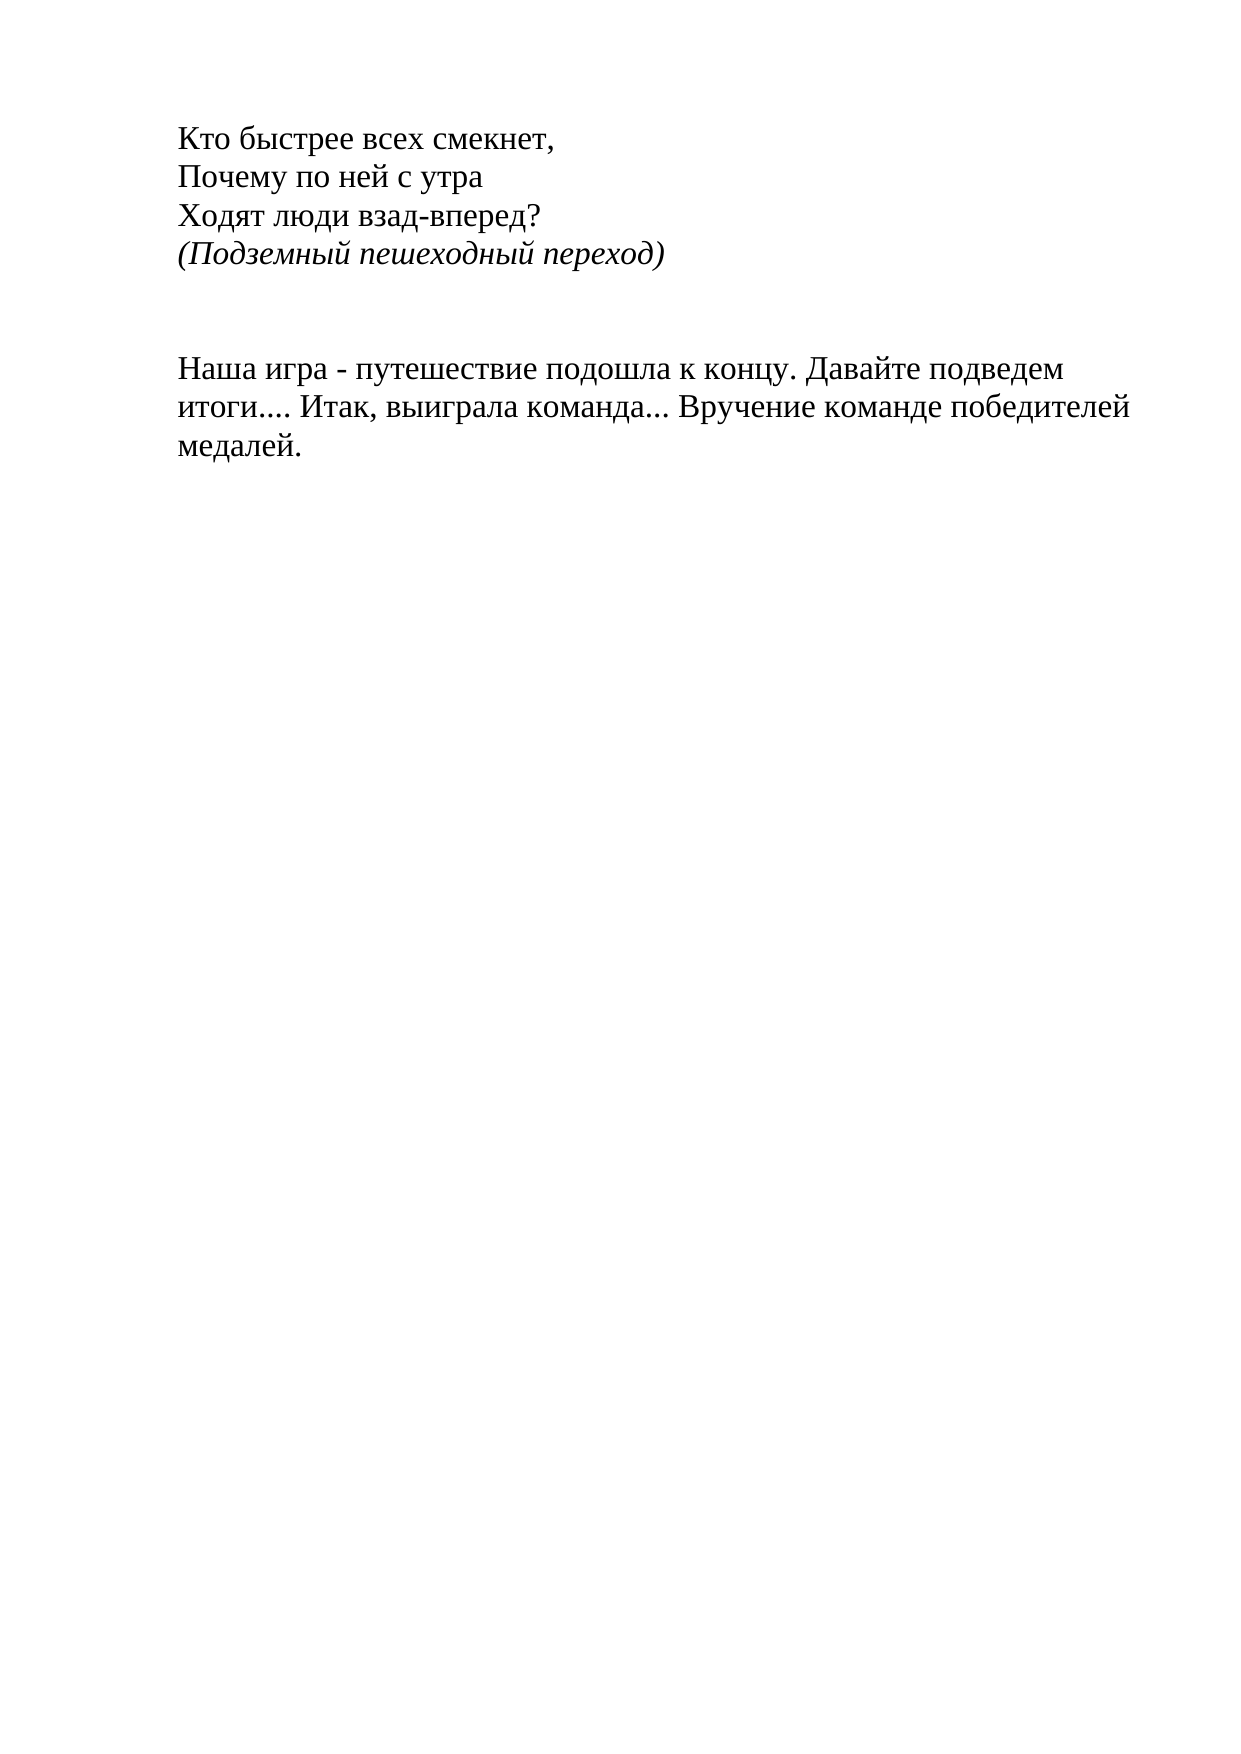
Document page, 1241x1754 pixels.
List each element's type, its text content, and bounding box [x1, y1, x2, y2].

text Наша игра - путешествие подошла к концу. Давайте подведем итоги.... Итак, выиграла команда... Вручение команде победителей медалей. [177, 348, 1152, 463]
text Ходят люди взад-вперед? [177, 195, 1152, 233]
text Кто быстрее всех смекнет, [177, 118, 1152, 156]
text (Подземный пешеходный переход) [177, 233, 1152, 271]
text Почему по ней с утра [177, 156, 1152, 195]
